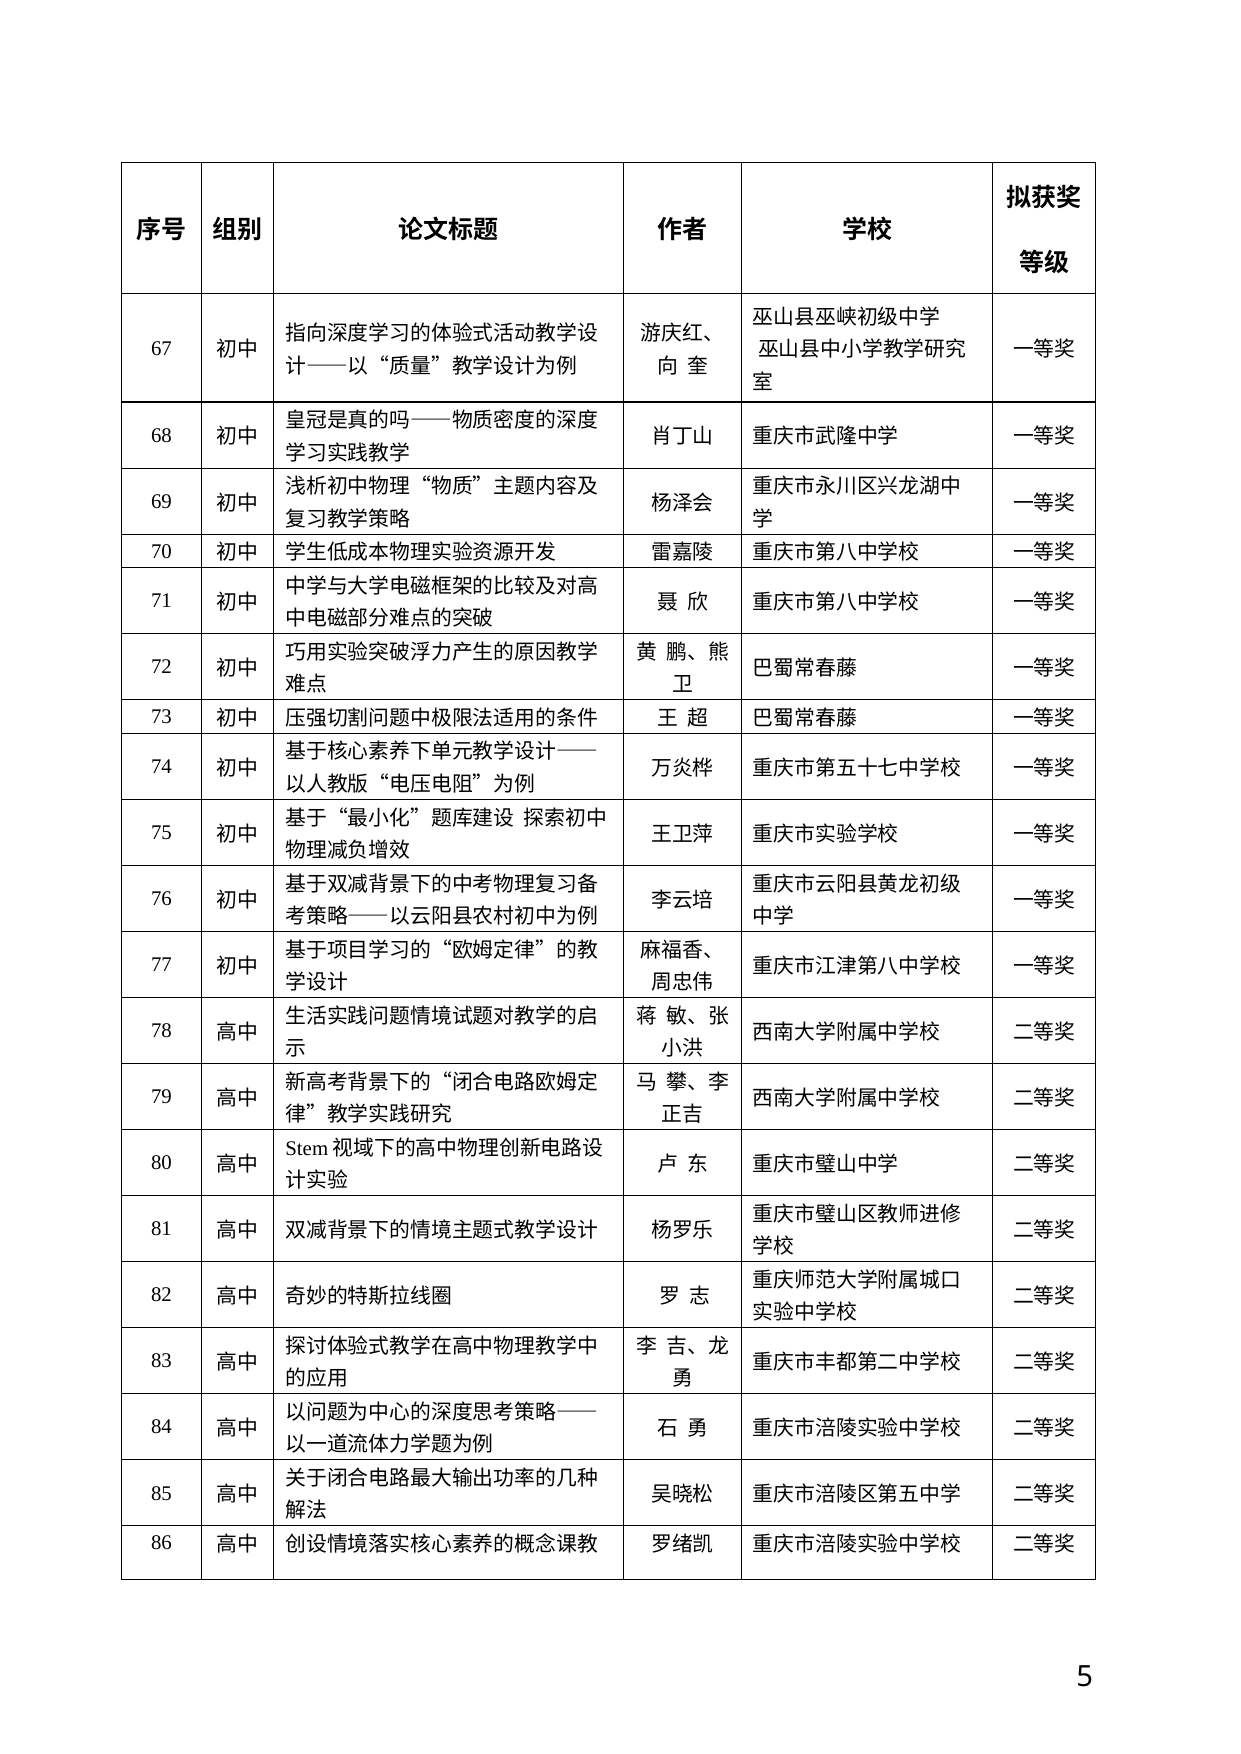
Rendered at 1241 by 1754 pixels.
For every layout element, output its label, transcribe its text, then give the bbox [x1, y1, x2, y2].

table_cell 基于项目学习的“欧姆定律”的教学设计 [274, 932, 623, 997]
table_cell 一等奖 [993, 403, 1095, 467]
table_cell 杨泽会 [624, 469, 741, 533]
table_cell 67 [122, 294, 201, 401]
table_cell 78 [122, 998, 201, 1063]
table_cell 关于闭合电路最大输出功率的几种解法 [274, 1460, 623, 1525]
table_header 组别 [202, 163, 273, 293]
table_cell 75 [122, 800, 201, 865]
table_cell 一等奖 [993, 932, 1095, 997]
table_cell 重庆市第八中学校 [742, 535, 992, 567]
table_cell 基于“最小化”题库建设 探索初中物理减负增效 [274, 800, 623, 865]
table_cell 创设情境落实核心素养的概念课教学设计与实践 [274, 1526, 623, 1579]
table_cell 重庆市第五十七中学校 [742, 734, 992, 799]
table_cell 二等奖 [993, 1262, 1095, 1327]
table_cell 指向深度学习的体验式活动教学设计——以“质量”教学设计为例 [274, 294, 623, 401]
table_cell 79 [122, 1064, 201, 1129]
table_cell 初中 [202, 734, 273, 799]
table_cell 肖丁山 [624, 403, 741, 467]
table_cell 重庆市第八中学校 [742, 568, 992, 633]
table_cell 重庆市涪陵实验中学校 [742, 1526, 992, 1579]
table_cell 生活实践问题情境试题对教学的启示 [274, 998, 623, 1063]
table_cell 二等奖 [993, 1064, 1095, 1129]
table_cell 初中 [202, 700, 273, 733]
table_cell 一等奖 [993, 294, 1095, 401]
table_cell 80 [122, 1130, 201, 1195]
table_cell 85 [122, 1460, 201, 1525]
table_cell 学生低成本物理实验资源开发 [274, 535, 623, 567]
table_cell 重庆市丰都第二中学校 [742, 1328, 992, 1393]
table_cell 初中 [202, 800, 273, 865]
table_cell 万炎桦 [624, 734, 741, 799]
table_cell 巫山县巫峡初级中学 巫山县中小学教学研究室 [742, 294, 992, 401]
table_cell 聂 欣 [624, 568, 741, 633]
table_cell 高中 [202, 1526, 273, 1579]
table_cell 以问题为中心的深度思考策略——以一道流体力学题为例 [274, 1394, 623, 1459]
table_cell 初中 [202, 568, 273, 633]
table_cell 一等奖 [993, 568, 1095, 633]
table_cell 一等奖 [993, 866, 1095, 931]
table_cell 高中 [202, 1394, 273, 1459]
table_cell 初中 [202, 294, 273, 401]
table_cell 游庆红、向 奎 [624, 294, 741, 401]
table_cell 高中 [202, 998, 273, 1063]
table_cell 麻福香、周忠伟 [624, 932, 741, 997]
table_cell 初中 [202, 403, 273, 467]
table_cell 石 勇 [624, 1394, 741, 1459]
table_cell 压强切割问题中极限法适用的条件 [274, 700, 623, 733]
table_cell 重庆市江津第八中学校 [742, 932, 992, 997]
table_cell 二等奖 [993, 1394, 1095, 1459]
table_cell 重庆市云阳县黄龙初级中学 [742, 866, 992, 931]
table_cell 初中 [202, 535, 273, 567]
table_cell 基于双减背景下的中考物理复习备考策略——以云阳县农村初中为例 [274, 866, 623, 931]
table_cell 二等奖 [993, 1526, 1095, 1579]
table_cell 重庆师范大学附属城口实验中学校 [742, 1262, 992, 1327]
table_cell 73 [122, 700, 201, 733]
table_cell 69 [122, 469, 201, 533]
table_cell 初中 [202, 866, 273, 931]
table_cell 二等奖 [993, 1130, 1095, 1195]
table_cell 雷嘉陵 [624, 535, 741, 567]
table_cell 罗 志 [624, 1262, 741, 1327]
table_cell 86 [122, 1526, 201, 1579]
table_cell 一等奖 [993, 700, 1095, 733]
table_cell 一等奖 [993, 634, 1095, 699]
table_cell 蒋 敏、张小洪 [624, 998, 741, 1063]
table_header 作者 [624, 163, 741, 293]
table_cell 72 [122, 634, 201, 699]
table_cell 基于核心素养下单元教学设计——以人教版“电压电阻”为例 [274, 734, 623, 799]
table_cell 王卫萍 [624, 800, 741, 865]
table_cell 重庆市武隆中学 [742, 403, 992, 467]
table_cell 西南大学附属中学校 [742, 998, 992, 1063]
table_cell 重庆市璧山区教师进修学校 [742, 1196, 992, 1261]
table_cell 巧用实验突破浮力产生的原因教学难点 [274, 634, 623, 699]
table_cell 二等奖 [993, 1328, 1095, 1393]
table_cell 罗绪凯 [624, 1526, 741, 1579]
table_cell 高中 [202, 1262, 273, 1327]
table_cell 68 [122, 403, 201, 467]
table_cell 新高考背景下的“闭合电路欧姆定律”教学实践研究 [274, 1064, 623, 1129]
table_cell 双减背景下的情境主题式教学设计 [274, 1196, 623, 1261]
table_header 拟获奖 等级 [993, 163, 1095, 293]
table_cell 浅析初中物理“物质”主题内容及复习教学策略 [274, 469, 623, 533]
table_cell 重庆市实验学校 [742, 800, 992, 865]
table_cell 西南大学附属中学校 [742, 1064, 992, 1129]
table_cell 高中 [202, 1130, 273, 1195]
table_cell 71 [122, 568, 201, 633]
table_header 序号 [122, 163, 201, 293]
table_cell 巴蜀常春藤 [742, 700, 992, 733]
table_cell 77 [122, 932, 201, 997]
table_cell 黄 鹏、熊 卫 [624, 634, 741, 699]
table_header 学校 [742, 163, 992, 293]
table_cell 初中 [202, 932, 273, 997]
table_cell 76 [122, 866, 201, 931]
table_cell 王 超 [624, 700, 741, 733]
table_cell 初中 [202, 634, 273, 699]
table_cell 吴晓松 [624, 1460, 741, 1525]
table_cell 70 [122, 535, 201, 567]
table_cell 74 [122, 734, 201, 799]
table_cell 高中 [202, 1328, 273, 1393]
table_cell 高中 [202, 1064, 273, 1129]
table_cell 重庆市永川区兴龙湖中学 [742, 469, 992, 533]
table_cell 一等奖 [993, 469, 1095, 533]
table_cell 重庆市涪陵实验中学校 [742, 1394, 992, 1459]
table_cell 高中 [202, 1196, 273, 1261]
table_cell 二等奖 [993, 1196, 1095, 1261]
table_cell 一等奖 [993, 800, 1095, 865]
table_cell 杨罗乐 [624, 1196, 741, 1261]
table_cell 李 吉、龙 勇 [624, 1328, 741, 1393]
table_cell Stem视域下的高中物理创新电路设计实验 [274, 1130, 623, 1195]
table_cell 巴蜀常春藤 [742, 634, 992, 699]
table_cell 二等奖 [993, 998, 1095, 1063]
table_cell 皇冠是真的吗——物质密度的深度学习实践教学 [274, 403, 623, 467]
table_cell 初中 [202, 469, 273, 533]
table_cell 一等奖 [993, 535, 1095, 567]
table_cell 卢 东 [624, 1130, 741, 1195]
table_cell 中学与大学电磁框架的比较及对高中电磁部分难点的突破 [274, 568, 623, 633]
table_cell 84 [122, 1394, 201, 1459]
table_cell 83 [122, 1328, 201, 1393]
table_cell 高中 [202, 1460, 273, 1525]
table_cell 重庆市涪陵区第五中学 [742, 1460, 992, 1525]
table_header 论文标题 [274, 163, 623, 293]
table_cell 82 [122, 1262, 201, 1327]
table_cell 李云培 [624, 866, 741, 931]
table_cell 二等奖 [993, 1460, 1095, 1525]
table_cell 重庆市璧山中学 [742, 1130, 992, 1195]
table_cell 81 [122, 1196, 201, 1261]
table_cell 探讨体验式教学在高中物理教学中的应用 [274, 1328, 623, 1393]
table_cell 一等奖 [993, 734, 1095, 799]
table_cell 奇妙的特斯拉线圈 [274, 1262, 623, 1327]
table_cell 马 攀、李正吉 [624, 1064, 741, 1129]
